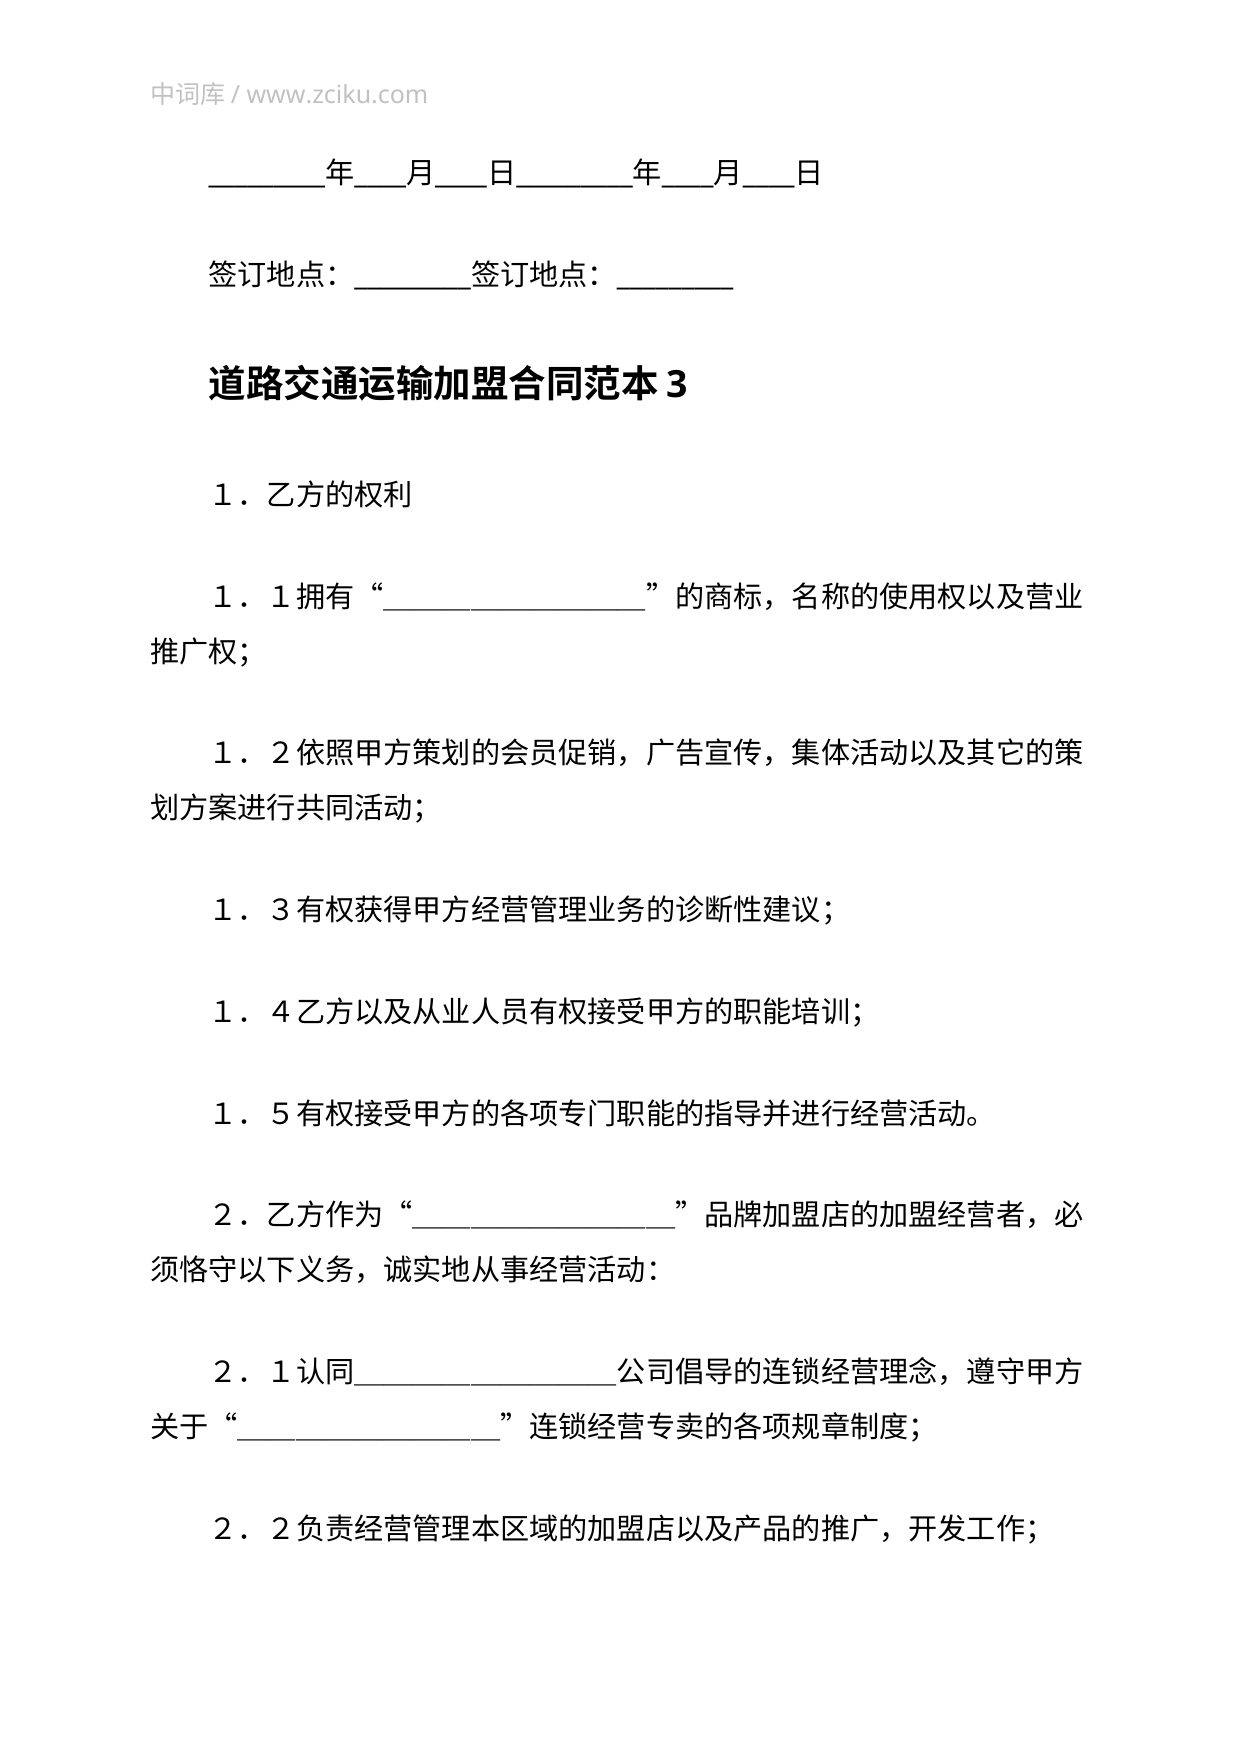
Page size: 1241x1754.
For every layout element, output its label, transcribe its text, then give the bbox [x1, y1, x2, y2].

text ２．乙方作为“＿＿＿＿＿＿＿＿＿”品牌加盟店的加盟经营者，必须恪守以下义务，诚实地从事经营活动： [150, 1192, 1090, 1289]
text １．３有权获得甲方经营管理业务的诊断性建议； [150, 887, 1090, 929]
text ２．２负责经营管理本区域的加盟店以及产品的推广，开发工作； [150, 1505, 1090, 1548]
text 道路交通运输加盟合同范本3 [150, 354, 1090, 408]
text １．乙方的权利 [150, 472, 1090, 514]
text １．４乙方以及从业人员有权接受甲方的职能培训； [150, 988, 1090, 1031]
text 签订地点：_________签订地点：_________ [150, 252, 1090, 294]
text １．２依照甲方策划的会员促销，广告宣传，集体活动以及其它的策划方案进行共同活动； [150, 730, 1090, 827]
text １．１拥有“＿＿＿＿＿＿＿＿＿”的商标，名称的使用权以及营业推广权； [150, 573, 1090, 671]
text _________年____月____日_________年____月____日 [150, 150, 1090, 192]
text ２．１认同＿＿＿＿＿＿＿＿＿公司倡导的连锁经营理念，遵守甲方关于“＿＿＿＿＿＿＿＿＿”连锁经营专卖的各项规章制度； [150, 1349, 1090, 1446]
text １．５有权接受甲方的各项专门职能的指导并进行经营活动。 [150, 1090, 1090, 1132]
